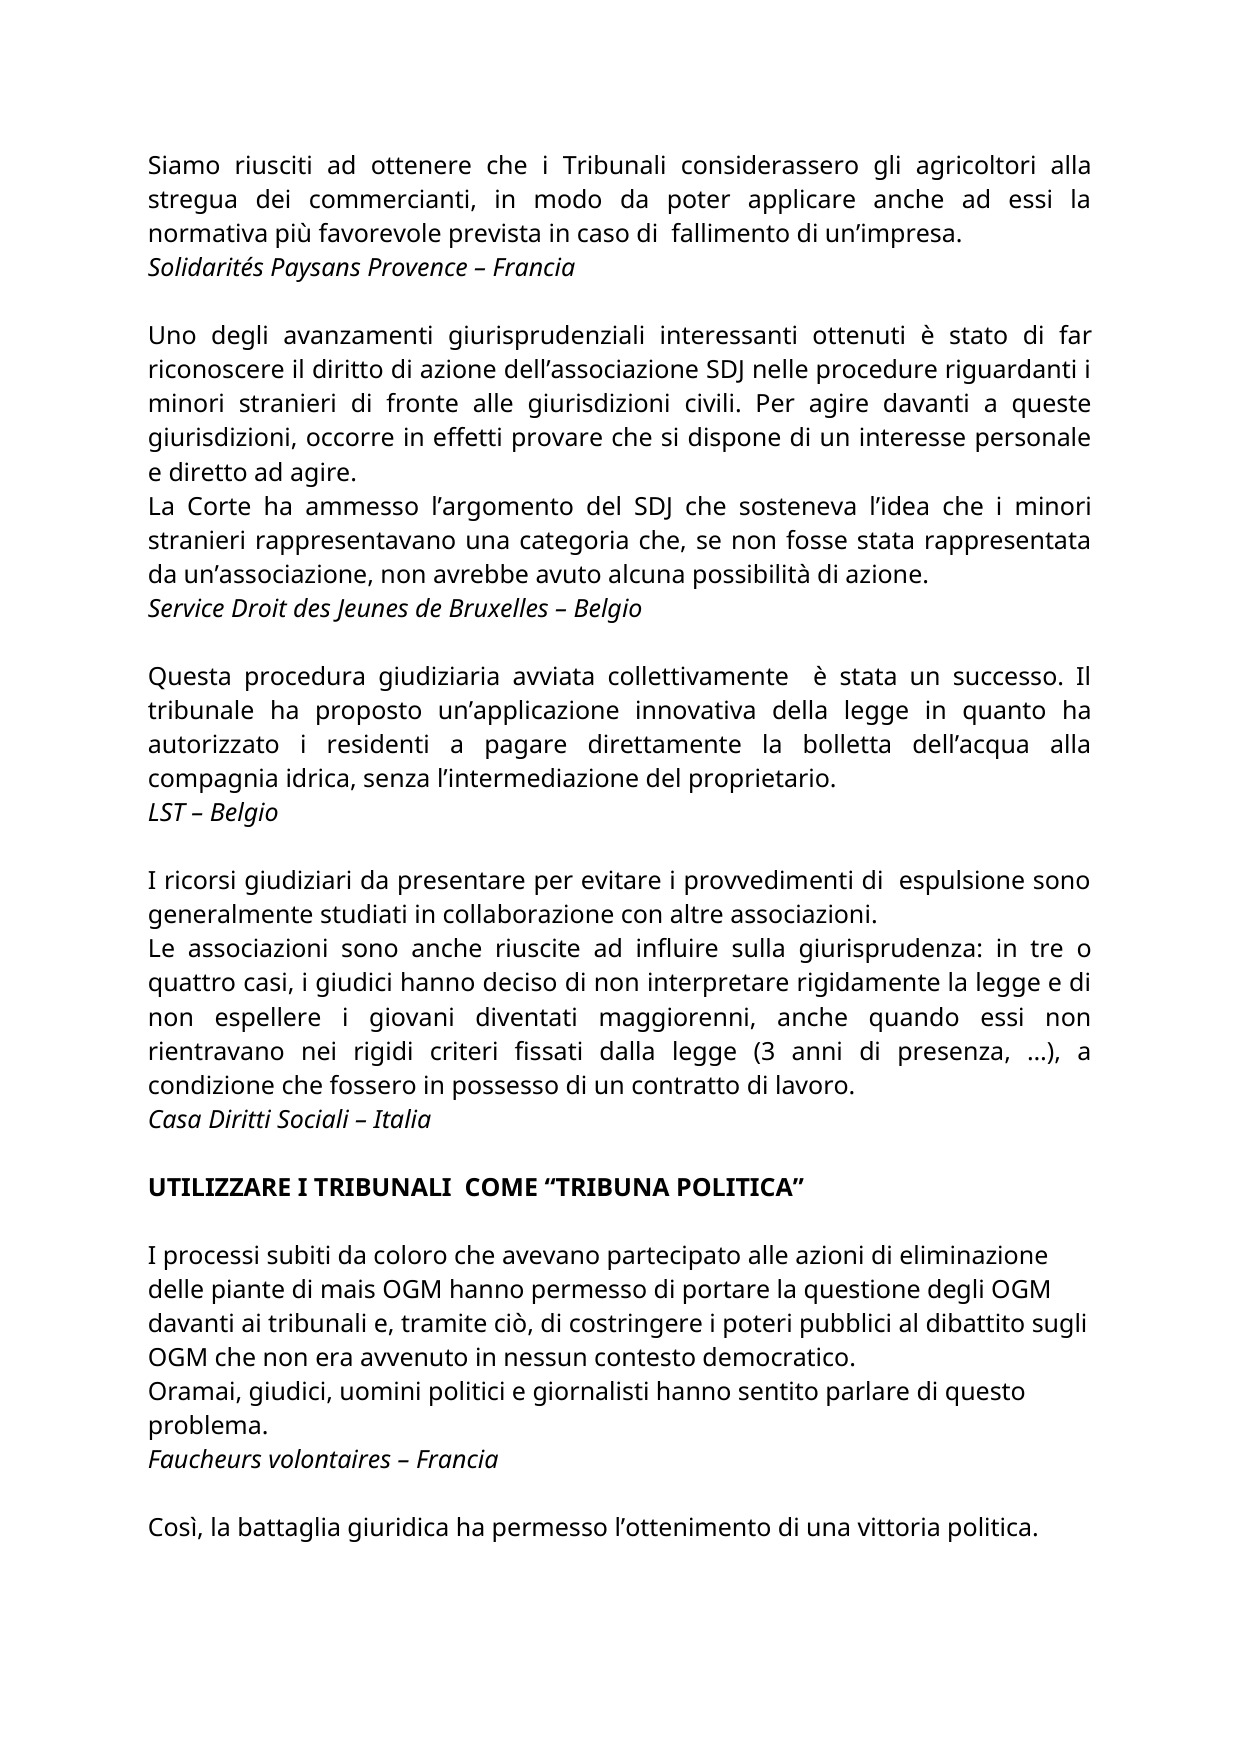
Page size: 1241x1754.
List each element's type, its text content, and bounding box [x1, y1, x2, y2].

text I processi subiti da coloro che avevano partecipato alle azioni di eliminazione delle piante di mais OGM hanno permesso di portare la questione degli OGM davanti ai tribunali e, tramite ciò, di costringere i poteri pubblici al dibattito sugli OGM che non era avvenuto in nessun contesto democratico. [148, 1238, 1093, 1374]
text Così, la battaglia giuridica ha permesso l’ottenimento di una vittoria politica. [148, 1510, 1093, 1544]
subtitle Solidarités Paysans Provence – Francia [148, 250, 1093, 284]
text I ricorsi giudiziari da presentare per evitare i provvedimenti di espulsione sono generalmente studiati in collaborazione con altre associazioni. [148, 863, 1093, 931]
text La Corte ha ammesso l’argomento del SDJ che sosteneva l’idea che i minori stranieri rappresentavano una categoria che, se non fosse stata rappresentata da un’associazione, non avrebbe avuto alcuna possibilità di azione. [148, 488, 1093, 590]
text Questa procedura giudiziaria avviata collettivamente è stata un successo. Il tribunale ha proposto un’applicazione innovativa della legge in quanto ha autorizzato i residenti a pagare direttamente la bolletta dell’acqua alla compagnia idrica, senza l’intermediazione del proprietario. [148, 658, 1093, 795]
text Siamo riusciti ad ottenere che i Tribunali considerassero gli agricoltori alla stregua dei commercianti, in modo da poter applicare anche ad essi la normativa più favorevole prevista in caso di fallimento di un’impresa. [148, 148, 1093, 250]
text Oramai, giudici, uomini politici e giornalisti hanno sentito parlare di questo problema. [148, 1374, 1093, 1442]
text Uno degli avanzamenti giurisprudenziali interessanti ottenuti è stato di far riconoscere il diritto di azione dell’associazione SDJ nelle procedure riguardanti i minori stranieri di fronte alle giurisdizioni civili. Per agire davanti a queste giurisdizioni, occorre in effetti provare che si dispone di un interesse personale e diretto ad agire. [148, 318, 1093, 488]
text Casa Diritti Sociali – Italia [148, 1101, 1093, 1135]
subtitle LST – Belgio [148, 795, 1093, 829]
text Faucheurs volontaires – Francia [148, 1442, 1093, 1476]
text Le associazioni sono anche riuscite ad influire sulla giurisprudenza: in tre o quattro casi, i giudici hanno deciso di non interpretare rigidamente la legge e di non espellere i giovani diventati maggiorenni, anche quando essi non rientravano nei rigidi criteri fissati dalla legge (3 anni di presenza, …), a condizione che fossero in possesso di un contratto di lavoro. [148, 931, 1093, 1101]
text Utilizzare i tribunali come “tribuna politica” [148, 1169, 1093, 1203]
subtitle Service Droit des Jeunes de Bruxelles – Belgio [148, 590, 1093, 624]
